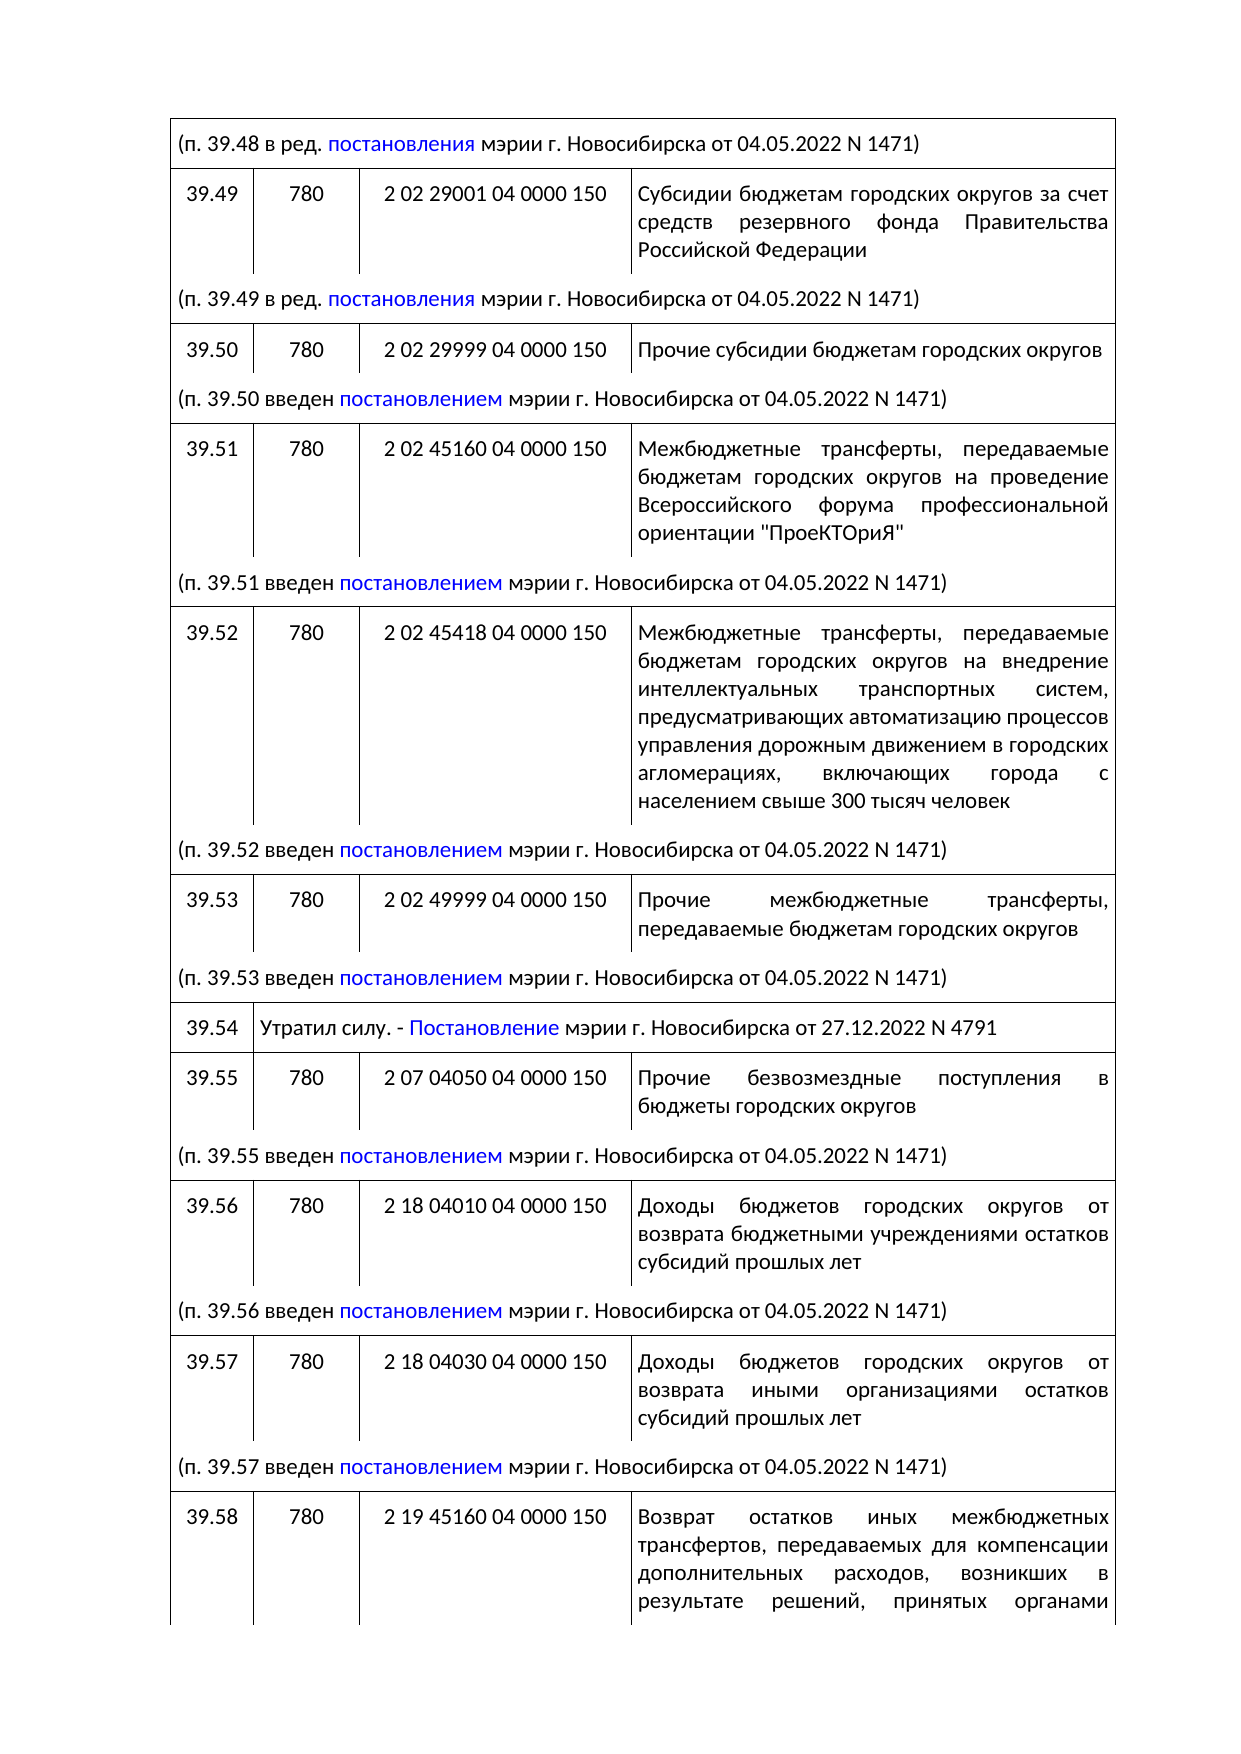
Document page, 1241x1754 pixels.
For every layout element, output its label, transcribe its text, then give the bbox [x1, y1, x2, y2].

table_cell Утратил силу. - Постановление мэрии г. Новосибирска от 27.12.2022 N 4791 [254, 1003, 1115, 1052]
table_cell 780 [254, 1181, 359, 1286]
table_cell (п. 39.48 в ред. постановления мэрии г. Новосибирска от 04.05.2022 N 1471) [171, 119, 1115, 167]
table_cell Доходы бюджетов городских округов от возврата иными организациями остатков субсидий прошлых лет [632, 1336, 1115, 1441]
table_cell (п. 39.51 введен постановлением мэрии г. Новосибирска от 04.05.2022 N 1471) [171, 557, 1115, 606]
table_cell 2 02 45418 04 0000 150 [360, 607, 631, 825]
table_cell (п. 39.53 введен постановлением мэрии г. Новосибирска от 04.05.2022 N 1471) [171, 952, 1115, 1002]
table_cell (п. 39.50 введен постановлением мэрии г. Новосибирска от 04.05.2022 N 1471) [171, 373, 1115, 423]
table_cell 39.53 [171, 875, 253, 952]
table_cell 39.49 [171, 169, 253, 274]
table_cell 39.55 [171, 1053, 253, 1130]
table_cell (п. 39.56 введен постановлением мэрии г. Новосибирска от 04.05.2022 N 1471) [171, 1286, 1115, 1335]
table_cell 780 [254, 324, 359, 373]
table_cell 2 02 45160 04 0000 150 [360, 424, 631, 557]
table_cell Субсидии бюджетам городских округов за счет средств резервного фонда Правительства Российской Федерации [632, 169, 1115, 274]
table_cell 780 [254, 1053, 359, 1130]
table_cell 39.56 [171, 1181, 253, 1286]
table_cell (п. 39.55 введен постановлением мэрии г. Новосибирска от 04.05.2022 N 1471) [171, 1130, 1115, 1179]
table_cell 2 07 04050 04 0000 150 [360, 1053, 631, 1130]
table_cell 780 [254, 424, 359, 557]
table_cell 39.50 [171, 324, 253, 373]
table_cell (п. 39.49 в ред. постановления мэрии г. Новосибирска от 04.05.2022 N 1471) [171, 274, 1115, 323]
table_cell 2 02 29001 04 0000 150 [360, 169, 631, 274]
table_cell 780 [254, 607, 359, 825]
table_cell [360, 1492, 631, 1625]
table_cell Прочие субсидии бюджетам городских округов [632, 324, 1115, 373]
table_cell 2 02 49999 04 0000 150 [360, 875, 631, 952]
table_cell Прочие межбюджетные трансферты, передаваемые бюджетам городских округов [632, 875, 1115, 952]
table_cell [632, 1492, 1115, 1625]
table_cell 780 [254, 1336, 359, 1441]
table_cell 780 [254, 1492, 359, 1625]
table_cell 39.51 [171, 424, 253, 557]
table_cell Прочие безвозмездные поступления в бюджеты городских округов [632, 1053, 1115, 1130]
table_cell 2 18 04030 04 0000 150 [360, 1336, 631, 1441]
table_cell 39.58 [171, 1492, 253, 1625]
table_cell 2 02 29999 04 0000 150 [360, 324, 631, 373]
table_cell (п. 39.52 введен постановлением мэрии г. Новосибирска от 04.05.2022 N 1471) [171, 825, 1115, 874]
table_cell 780 [254, 169, 359, 274]
table_cell Доходы бюджетов городских округов от возврата бюджетными учреждениями остатков субсидий прошлых лет [632, 1181, 1115, 1286]
table_cell 39.57 [171, 1336, 253, 1441]
table_cell 39.54 [171, 1003, 253, 1052]
table_cell Межбюджетные трансферты, передаваемые бюджетам городских округов на проведение Всероссийского форума профессиональной ориентации "ПроеКТОриЯ" [632, 424, 1115, 557]
table_cell Межбюджетные трансферты, передаваемые бюджетам городских округов на внедрение интеллектуальных транспортных систем, предусматривающих автоматизацию процессов управления дорожным движением в городских агломерациях, включающих города с населением свыше 300 тысяч человек [632, 607, 1115, 825]
table_cell 39.52 [171, 607, 253, 825]
table_cell 780 [254, 875, 359, 952]
table_cell 2 18 04010 04 0000 150 [360, 1181, 631, 1286]
table_cell (п. 39.57 введен постановлением мэрии г. Новосибирска от 04.05.2022 N 1471) [171, 1441, 1115, 1491]
